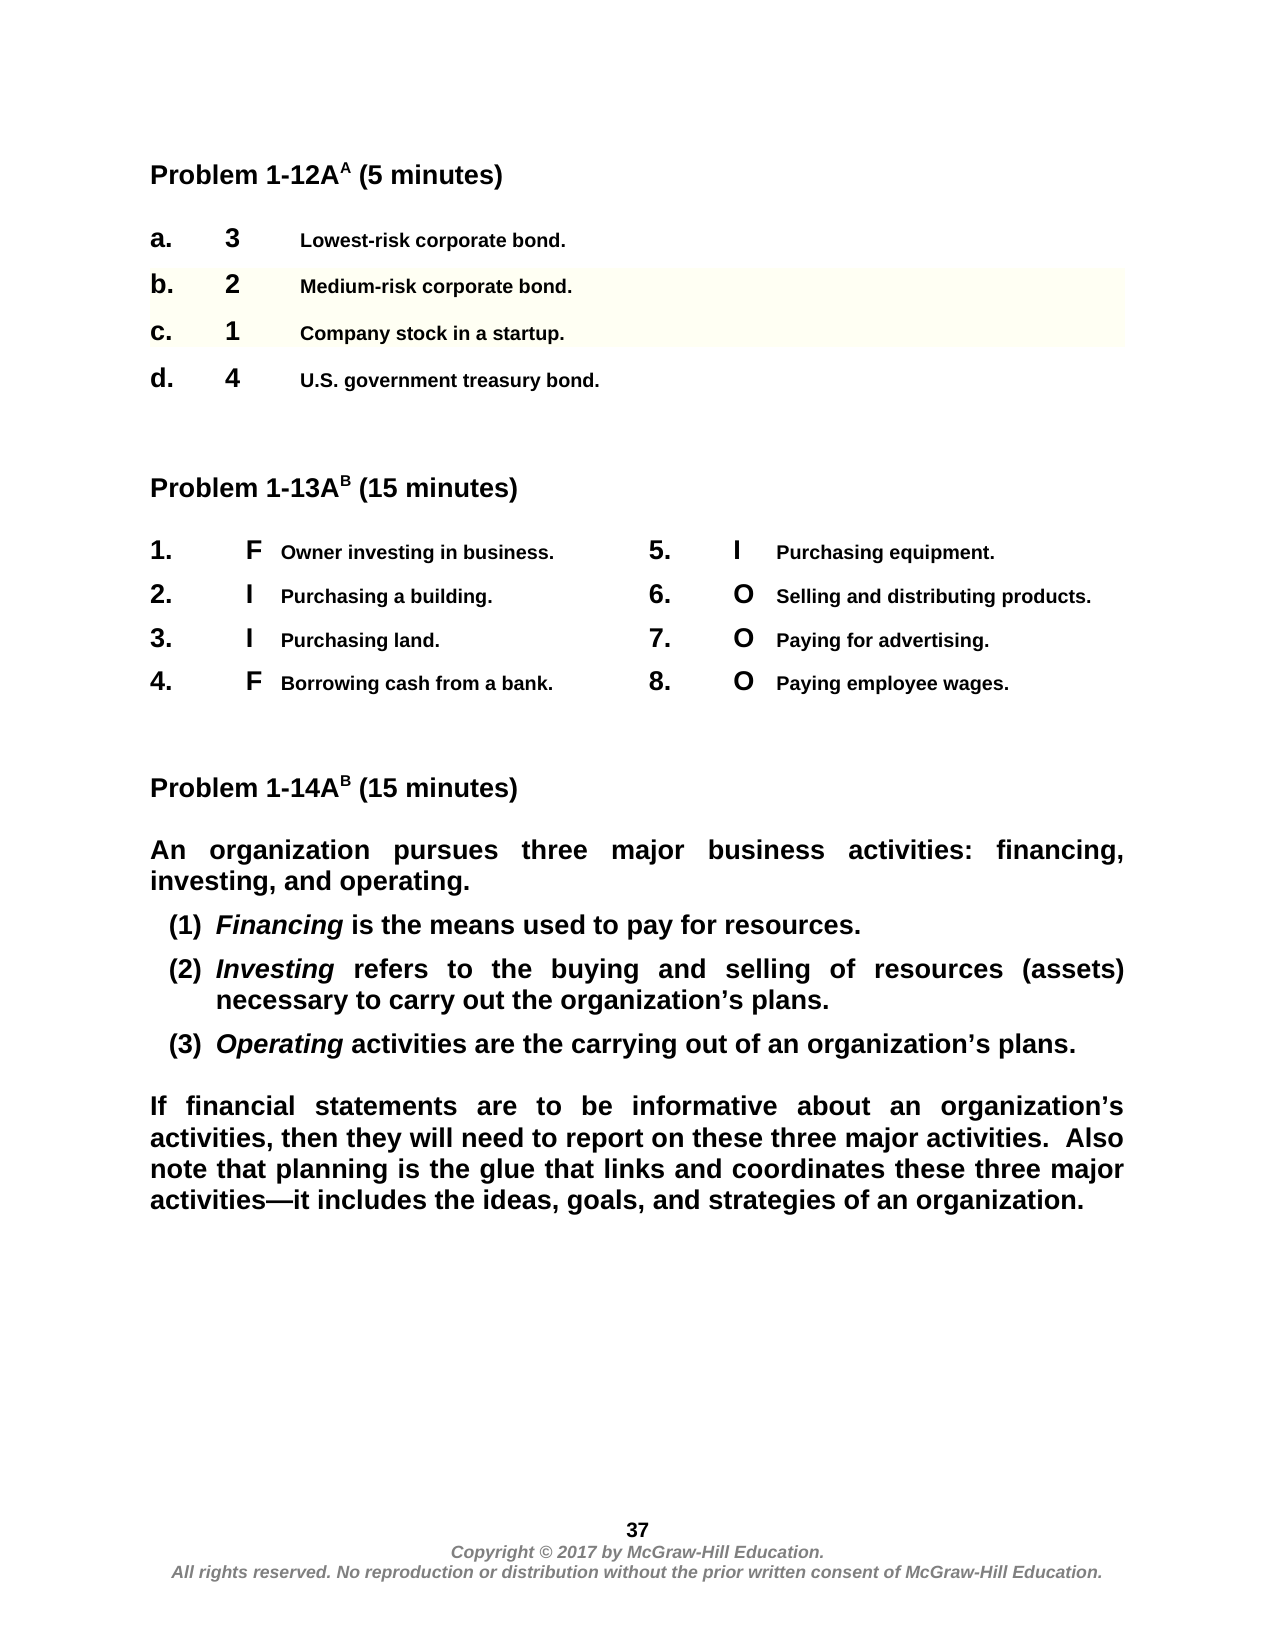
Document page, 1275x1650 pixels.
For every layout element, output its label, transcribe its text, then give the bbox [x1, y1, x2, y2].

text An organization pursues three major business activities: financing, investing, and operating. [150, 834, 1125, 897]
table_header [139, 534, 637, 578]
text Problem 1-12AA (5 minutes) [150, 159, 1125, 190]
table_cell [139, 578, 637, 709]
text Problem 1-14AB (15 minutes) [150, 772, 1125, 803]
list Investing refers to the buying and selling of resources (assets) necessary to carry out the organization’s plans. [169, 953, 1125, 1015]
text d. 4 U.S. government treasury bond. [150, 362, 1125, 393]
text If financial statements are to be informative about an organization’s activities, then they will need to report on these three major activities. Also note that planning is the glue that links and coordinates these three major activities—it includes the ideas, goals, and strategies of an organization. [150, 1090, 1125, 1215]
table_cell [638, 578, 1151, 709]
list Operating activities are the carrying out of an organization’s plans. [169, 1028, 1125, 1059]
text Problem 1-13AB (15 minutes) [150, 472, 1125, 503]
list Financing is the means used to pay for resources. [169, 909, 1125, 940]
text a. 3 Lowest-risk corporate bond. [150, 222, 1125, 253]
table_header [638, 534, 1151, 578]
text b. 2 Medium-risk corporate bond. [150, 268, 1125, 300]
text c. 1 Company stock in a startup. [150, 315, 1125, 347]
